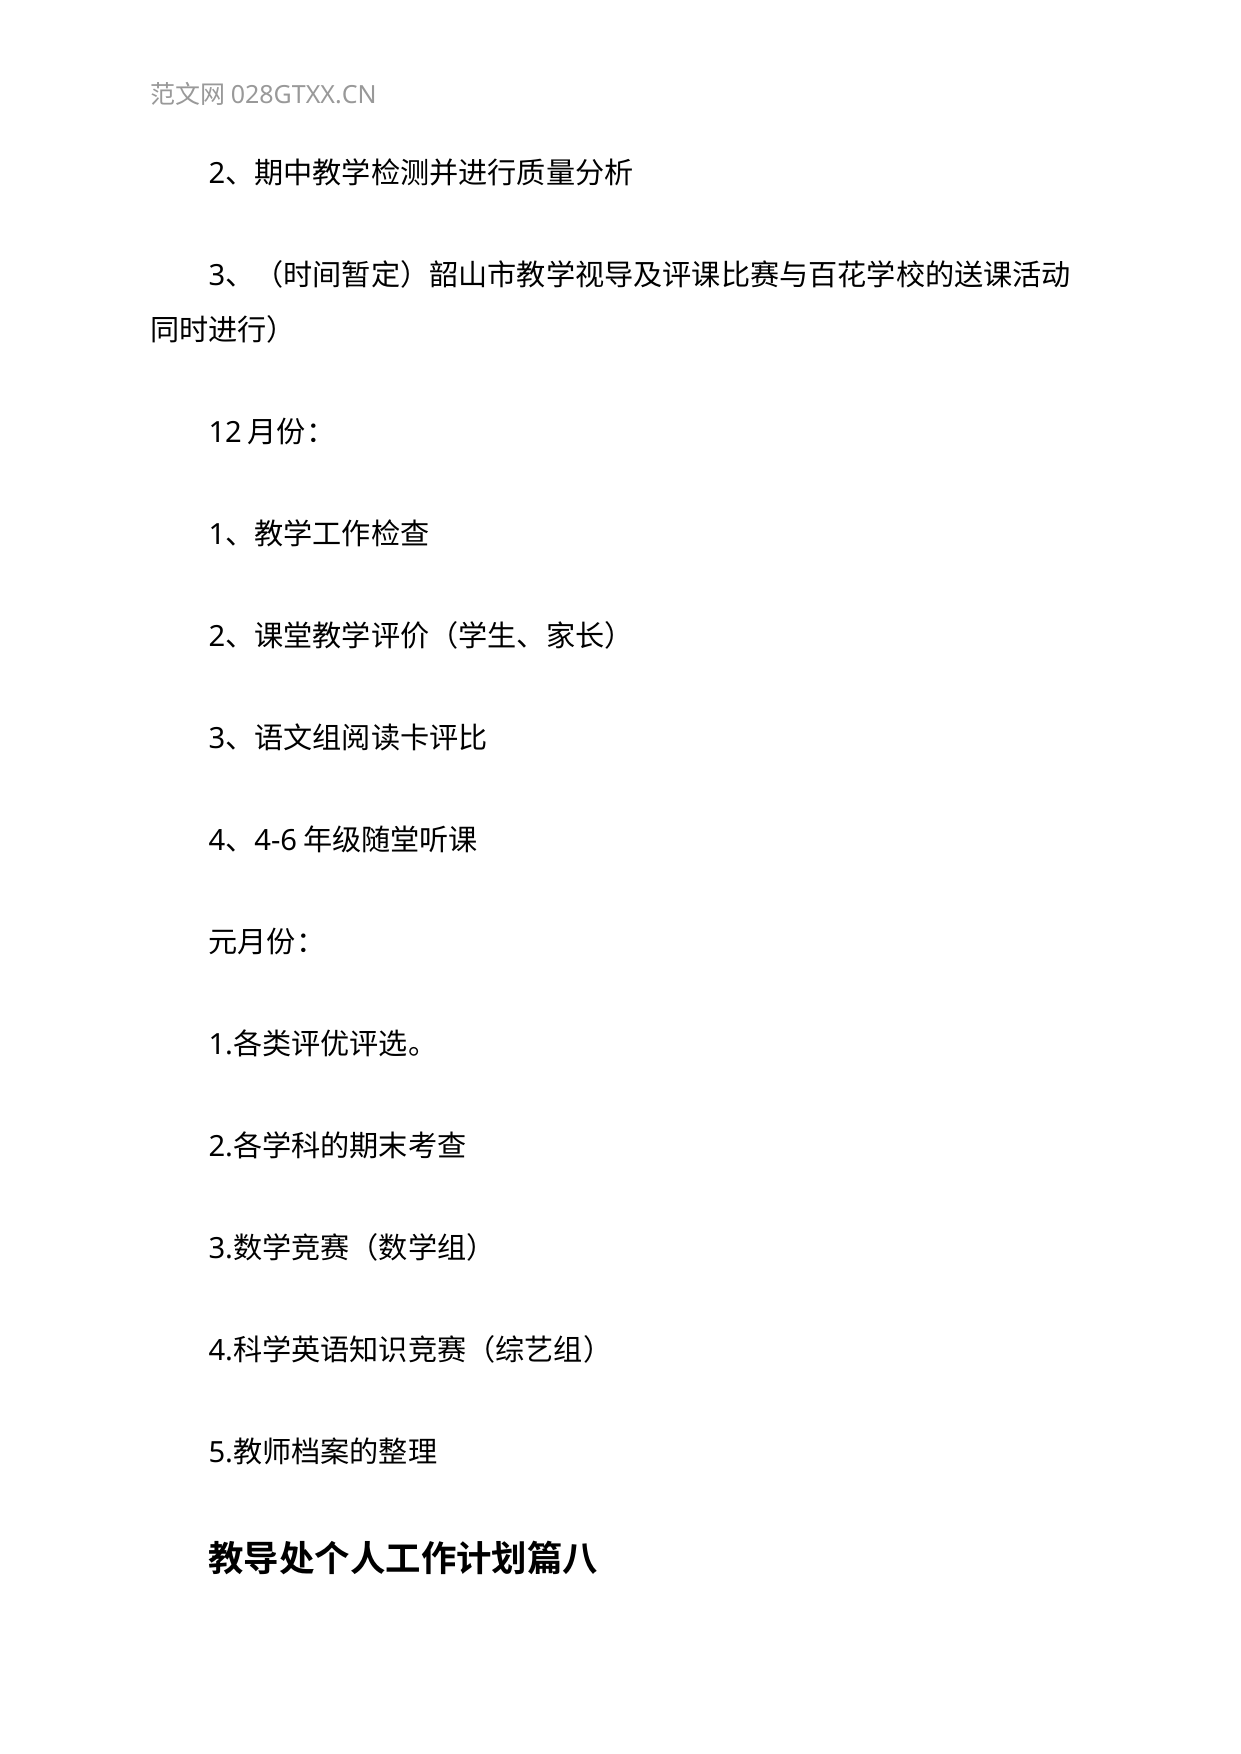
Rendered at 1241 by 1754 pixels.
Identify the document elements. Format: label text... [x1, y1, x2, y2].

text 4、4-6年级随堂听课 [150, 817, 1090, 859]
text 3、（时间暂定）韶山市教学视导及评课比赛与百花学校的送课活动同时进行） [150, 252, 1090, 349]
text 2、期中教学检测并进行质量分析 [150, 150, 1090, 192]
text 1、教学工作检查 [150, 511, 1090, 553]
text 3、语文组阅读卡评比 [150, 715, 1090, 757]
text 2、课堂教学评价（学生、家长） [150, 613, 1090, 655]
text 4.科学英语知识竞赛（综艺组） [150, 1326, 1090, 1369]
text 教导处个人工作计划篇八 [150, 1530, 1090, 1582]
text 元月份： [150, 919, 1090, 961]
text 5.教师档案的整理 [150, 1428, 1090, 1471]
text 1.各类评优评选。 [150, 1020, 1090, 1063]
text 12月份： [150, 409, 1090, 451]
text 3.数学竞赛（数学组） [150, 1224, 1090, 1267]
text 2.各学科的期末考查 [150, 1122, 1090, 1165]
